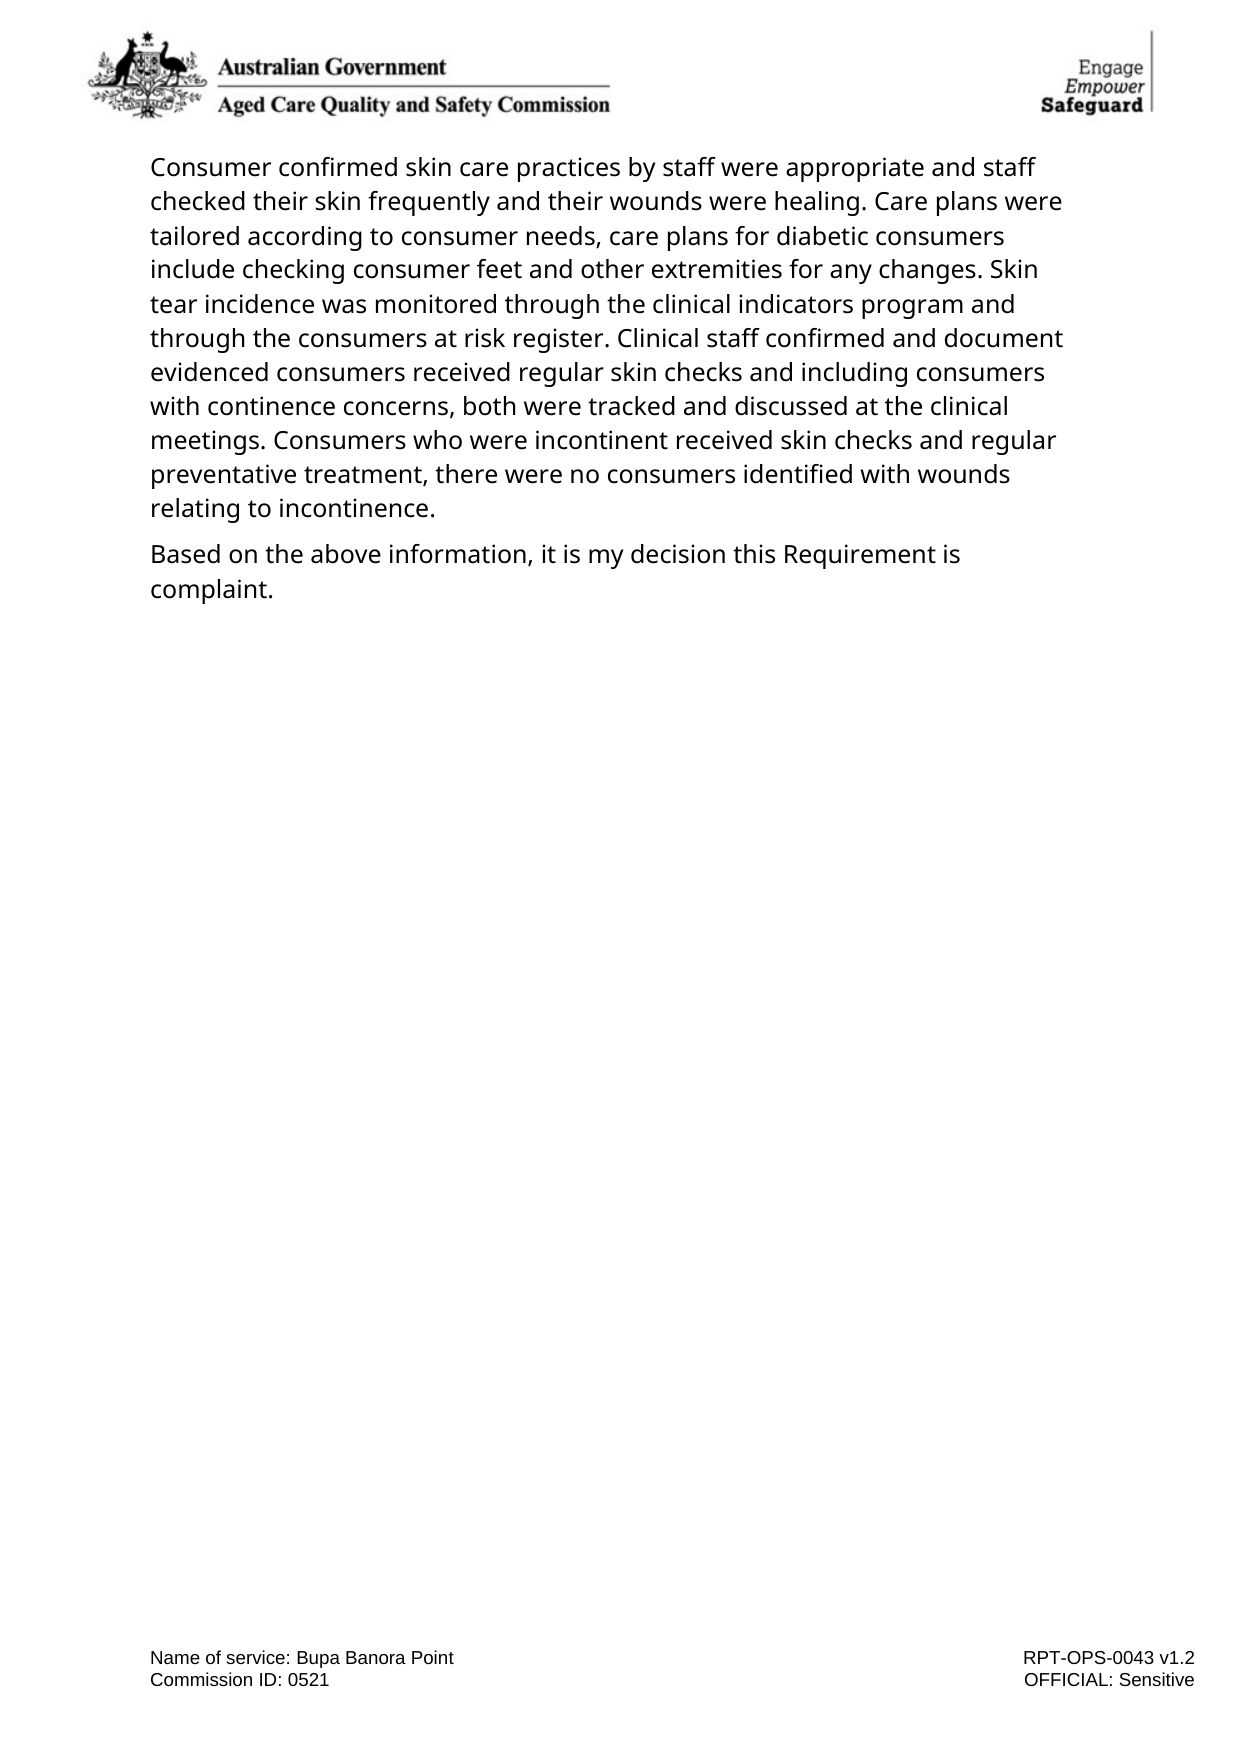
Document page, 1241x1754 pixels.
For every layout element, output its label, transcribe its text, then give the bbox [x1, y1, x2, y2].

picture [0, 23, 1241, 131]
text Based on the above information, it is my decision this Requirement is complaint. [150, 537, 1090, 605]
text Consumer confirmed skin care practices by staff were appropriate and staff checked their skin frequently and their wounds were healing. Care plans were tailored according to consumer needs, care plans for diabetic consumers include checking consumer feet and other extremities for any changes. Skin tear incidence was monitored through the clinical indicators program and through the consumers at risk register. Clinical staff confirmed and document evidenced consumers received regular skin checks and including consumers with continence concerns, both were tracked and discussed at the clinical meetings. Consumers who were incontinent received skin checks and regular preventative treatment, there were no consumers identified with wounds relating to incontinence. [150, 150, 1090, 525]
